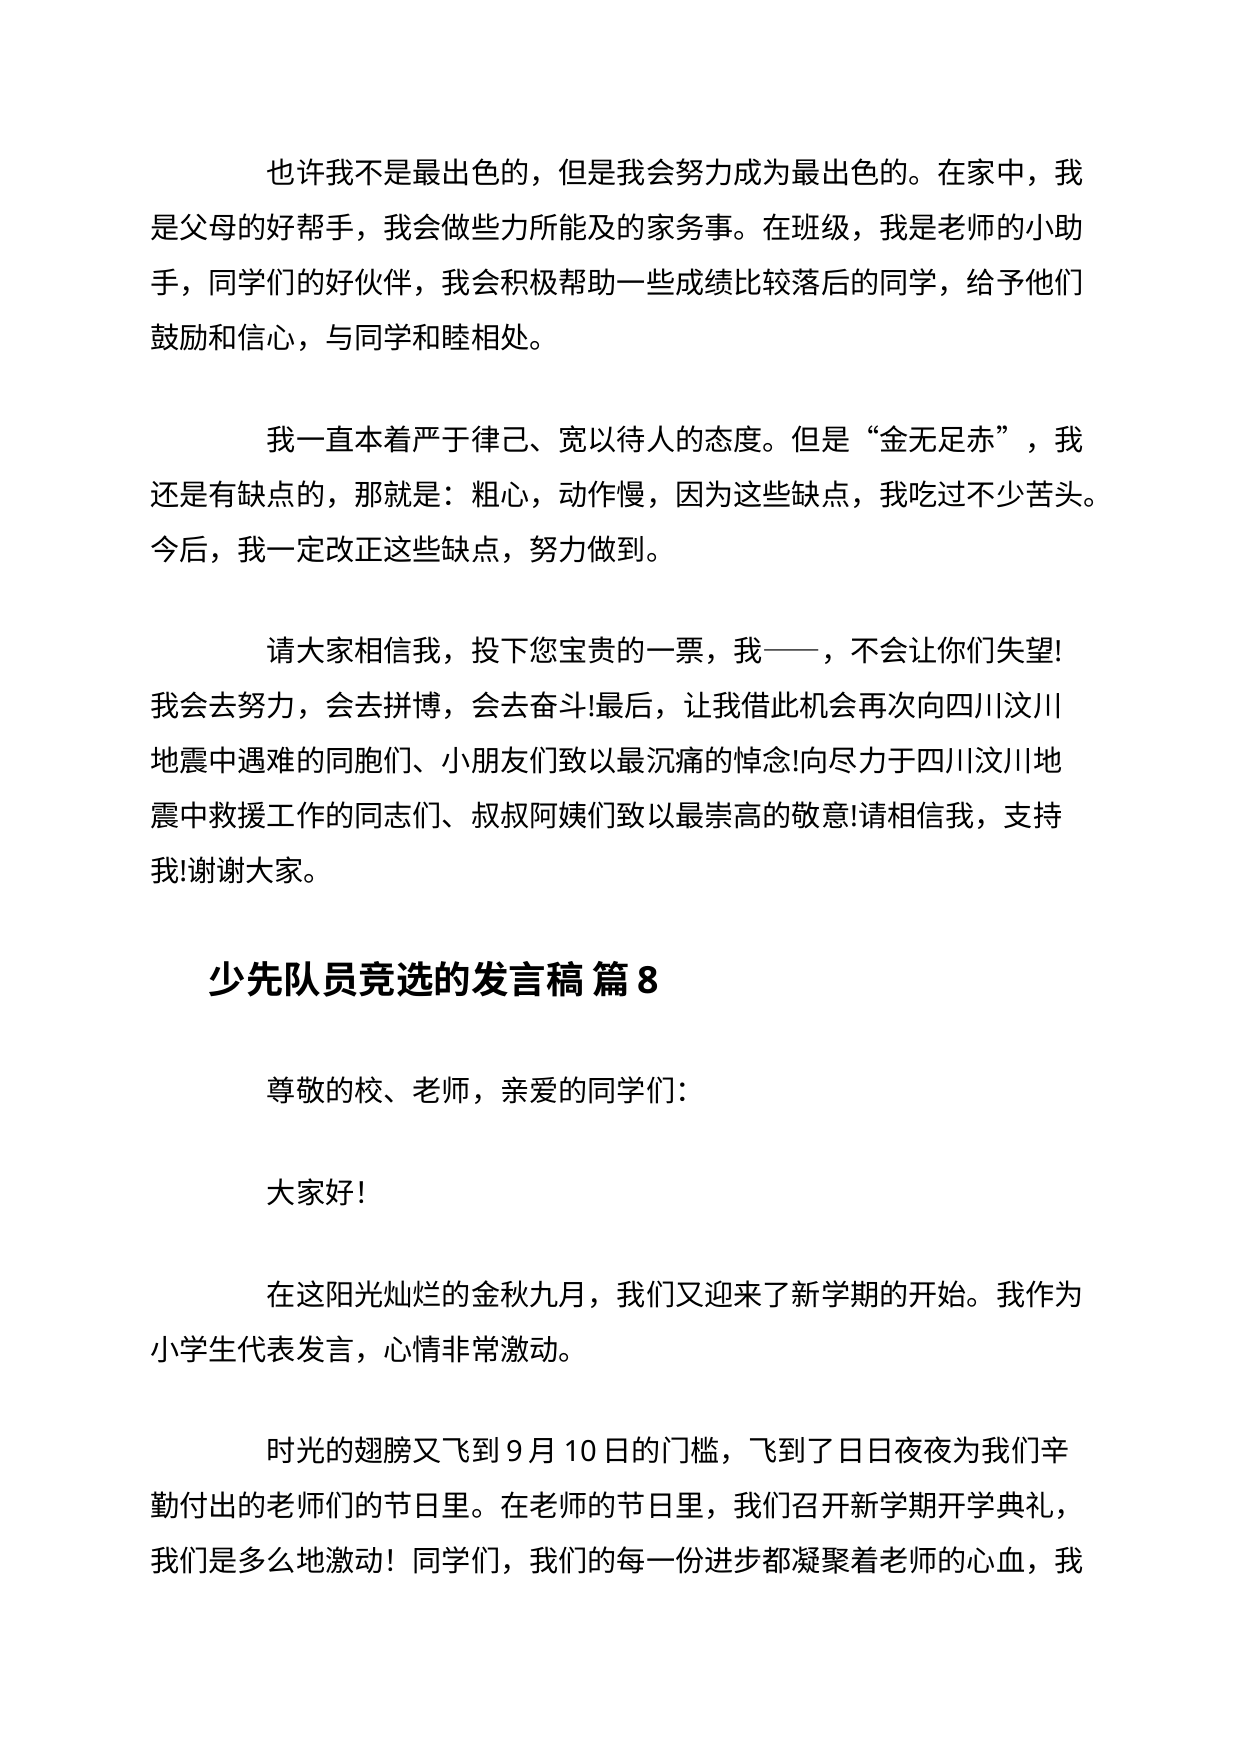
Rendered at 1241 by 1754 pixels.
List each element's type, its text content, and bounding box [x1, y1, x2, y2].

text 我一直本着严于律己、宽以待人的态度。但是“金无足赤”，我还是有缺点的，那就是：粗心，动作慢，因为这些缺点，我吃过不少苦头。今后，我一定改正这些缺点，努力做到。 [150, 416, 1090, 568]
text 少先队员竞选的发言稿 篇8 [150, 950, 1090, 1004]
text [150, 1428, 1090, 1580]
text 请大家相信我，投下您宝贵的一票，我——，不会让你们失望!我会去努力，会去拼博，会去奋斗!最后，让我借此机会再次向四川汶川地震中遇难的同胞们、小朋友们致以最沉痛的悼念!向尽力于四川汶川地震中救援工作的同志们、叔叔阿姨们致以最崇高的敬意!请相信我，支持我!谢谢大家。 [150, 628, 1090, 890]
text 也许我不是最出色的，但是我会努力成为最出色的。在家中，我是父母的好帮手，我会做些力所能及的家务事。在班级，我是老师的小助手，同学们的好伙伴，我会积极帮助一些成绩比较落后的同学，给予他们鼓励和信心，与同学和睦相处。 [150, 150, 1090, 357]
text 在这阳光灿烂的金秋九月，我们又迎来了新学期的开始。我作为小学生代表发言，心情非常激动。 [150, 1271, 1090, 1368]
text 尊敬的校、老师，亲爱的同学们： [150, 1068, 1090, 1110]
text 大家好！ [150, 1169, 1090, 1212]
